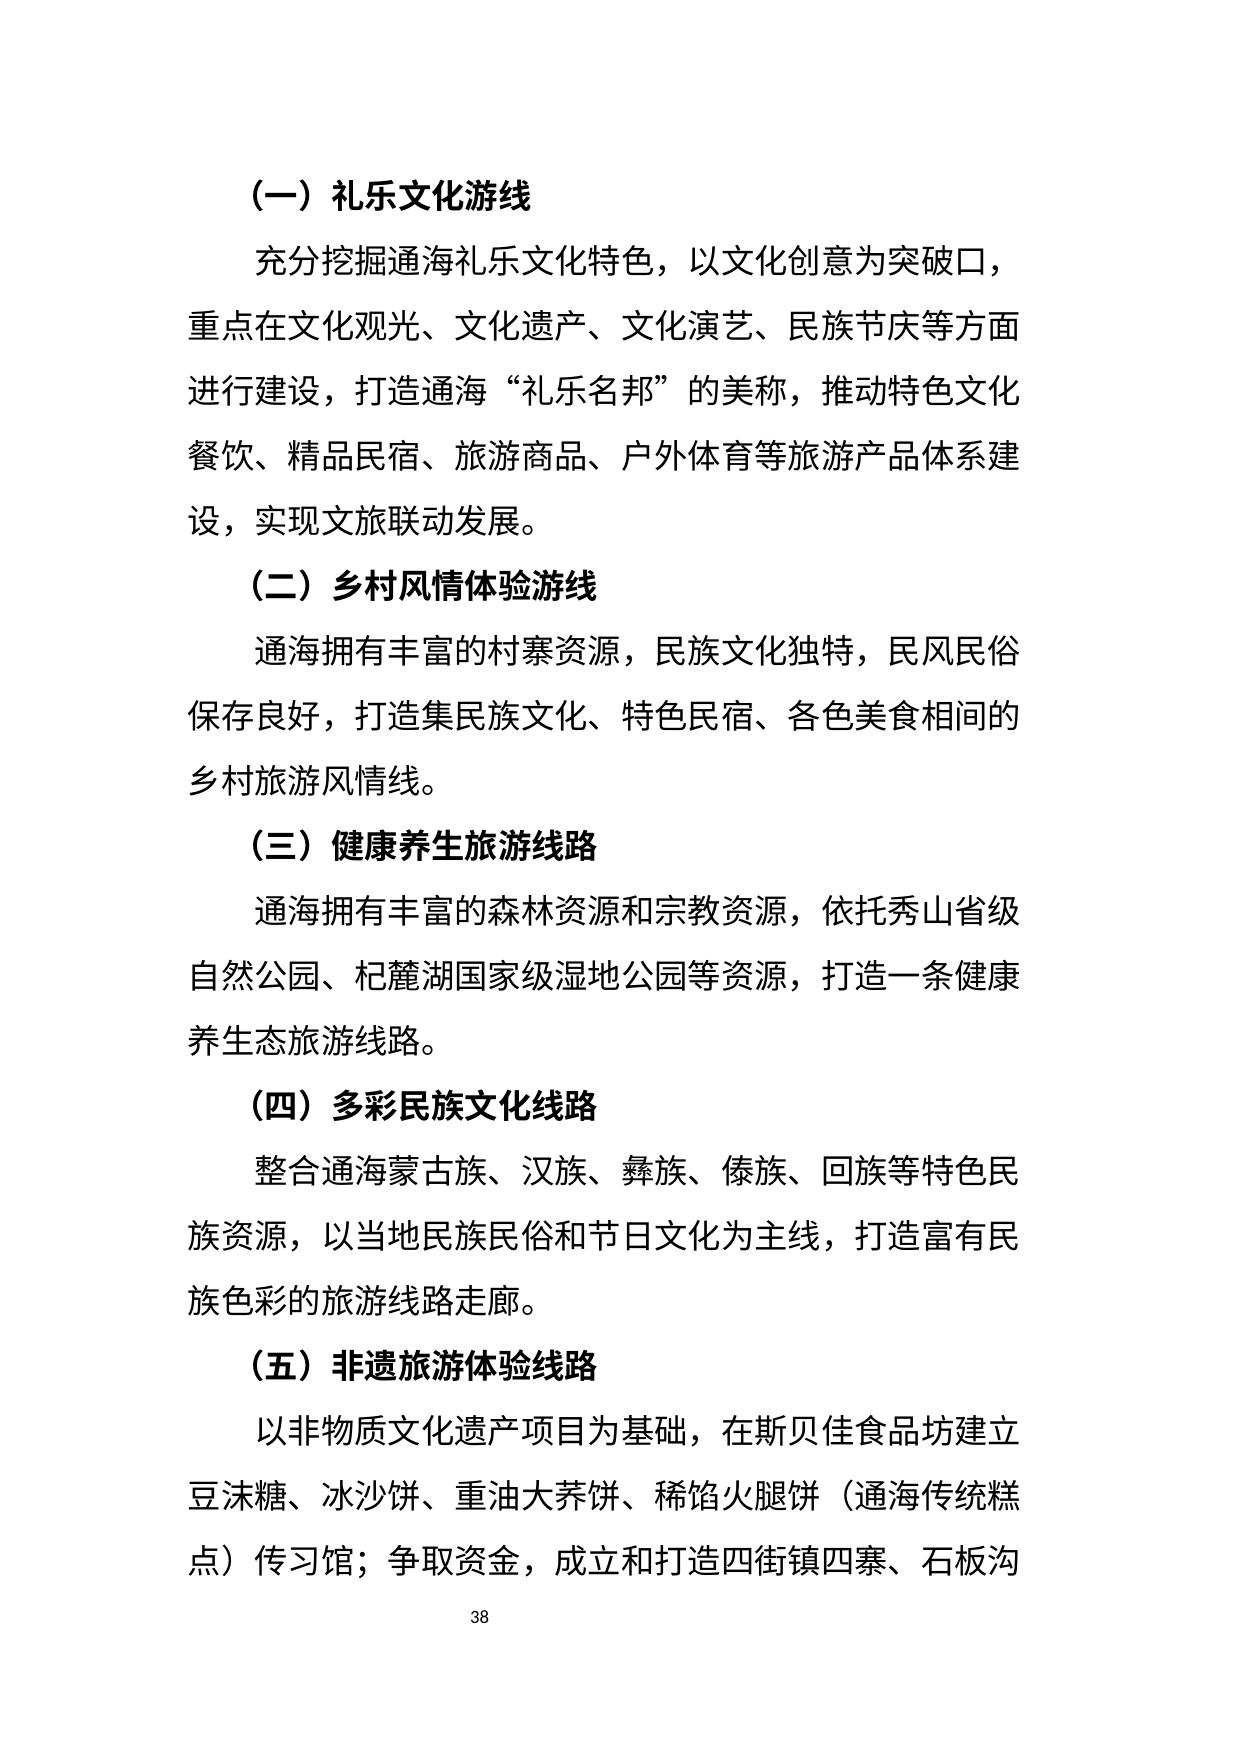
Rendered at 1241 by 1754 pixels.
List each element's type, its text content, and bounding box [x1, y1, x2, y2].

subtitle （三）健康养生旅游线路 [231, 812, 1053, 877]
subtitle （一）礼乐文化游线 [231, 162, 1053, 227]
text 整合通海蒙古族、汉族、彝族、傣族、回族等特色民族资源，以当地民族民俗和节日文化为主线，打造富有民族色彩的旅游线路走廊。 [187, 1137, 1053, 1332]
text 通海拥有丰富的村寨资源，民族文化独特，民风民俗保存良好，打造集民族文化、特色民宿、各色美食相间的乡村旅游风情线。 [187, 617, 1053, 812]
subtitle （五）非遗旅游体验线路 [231, 1332, 1053, 1397]
subtitle （二）乡村风情体验游线 [231, 552, 1053, 617]
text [187, 1397, 1053, 1592]
text 充分挖掘通海礼乐文化特色，以文化创意为突破口，重点在文化观光、文化遗产、文化演艺、民族节庆等方面进行建设，打造通海“礼乐名邦”的美称，推动特色文化餐饮、精品民宿、旅游商品、户外体育等旅游产品体系建设，实现文旅联动发展。 [187, 227, 1053, 552]
text 通海拥有丰富的森林资源和宗教资源，依托秀山省级自然公园、杞麓湖国家级湿地公园等资源，打造一条健康养生态旅游线路。 [187, 877, 1053, 1072]
subtitle （四）多彩民族文化线路 [231, 1072, 1053, 1137]
